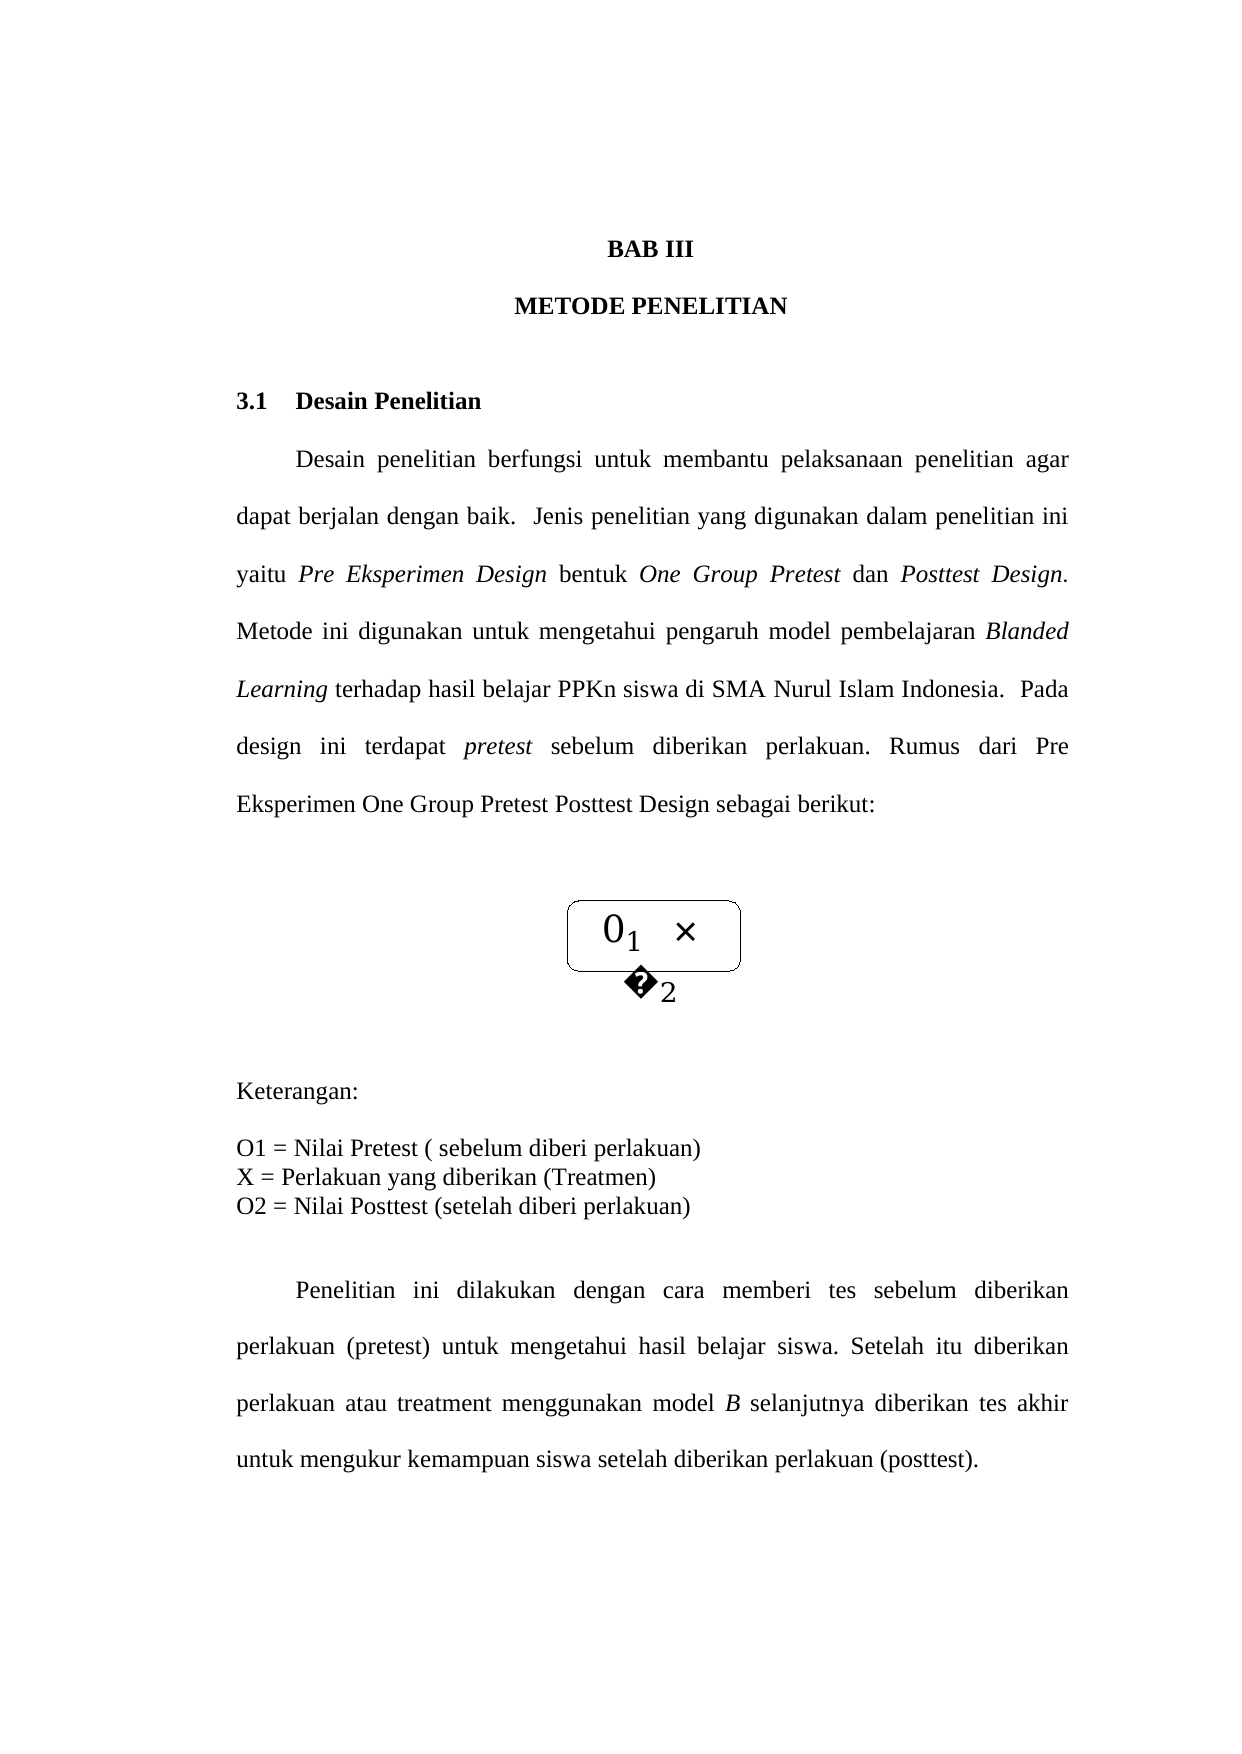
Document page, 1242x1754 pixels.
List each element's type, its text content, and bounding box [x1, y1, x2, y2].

text Keterangan: [236, 1076, 1077, 1104]
text Desain penelitian berfungsi untuk membantu pelaksanaan penelitian agar dapat berjalan dengan baik. Jenis penelitian yang digunakan dalam penelitian ini yaitu Pre Eksperimen Design bentuk One Group Pretest dan Posttest Design. Metode ini digunakan untuk mengetahui pengaruh model pembelajaran Blanded Learning terhadap hasil belajar PPKn siswa di SMA Nurul Islam Indonesia. Pada design ini terdapat pretest sebelum diberikan perlakuan. Rumus dari Pre Eksperimen One Group Pretest Posttest Design sebagai berikut: [236, 444, 1069, 818]
text BAB III [602, 234, 699, 263]
text O2 = Nilai Posttest (setelah diberi perlakuan) [236, 1191, 1077, 1219]
text 01 × �2 [573, 905, 726, 1008]
text O1 = Nilai Pretest ( sebelum diberi perlakuan) X = Perlakuan yang diberikan (Treatmen) [236, 1133, 705, 1191]
text METODE PENELITIAN [509, 292, 792, 319]
text Penelitian ini dilakukan dengan cara memberi tes sebelum diberikan perlakuan (pretest) untuk mengetahui hasil belajar siswa. Setelah itu diberikan perlakuan atau treatment menggunakan model B selanjutnya diberikan tes akhir untuk mengukur kemampuan siswa setelah diberikan perlakuan (posttest). [236, 1253, 1069, 1478]
text 3.1 Desain Penelitian [236, 386, 1077, 415]
